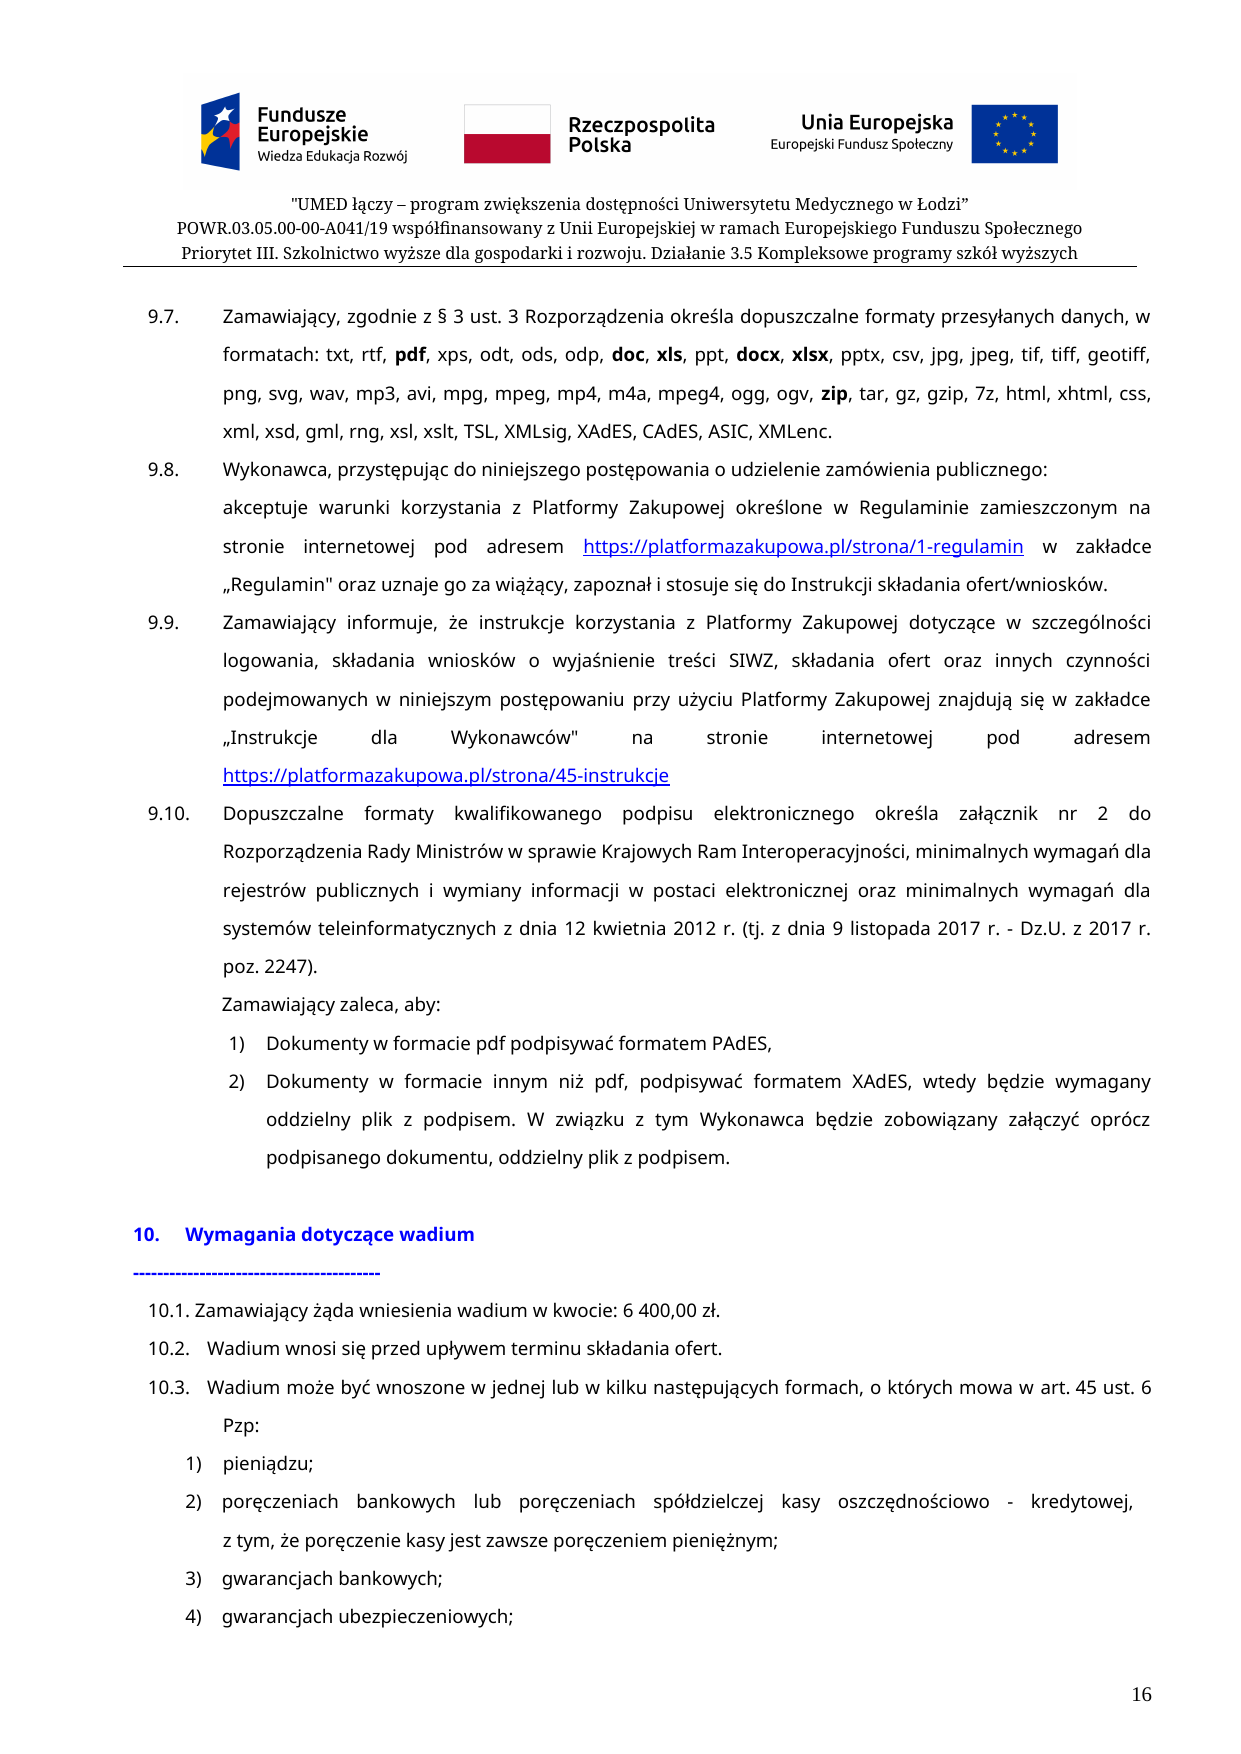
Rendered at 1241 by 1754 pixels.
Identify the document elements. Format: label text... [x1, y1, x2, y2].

list Wymagania dotyczące wadium [133, 1221, 1152, 1247]
list gwarancjach ubezpieczeniowych; [185, 1603, 1152, 1629]
list pieniądzu; [185, 1450, 1152, 1476]
list Wadium może być wnoszone w jednej lub w kilku następujących formach, o których mowa w art. 45 ust. 6 Pzp: [148, 1374, 1152, 1438]
list poręczeniach bankowych lub poręczeniach spółdzielczej kasy oszczędnościowo - kredytowej, z tym, że poręczenie kasy jest zawsze poręczeniem pieniężnym; [185, 1489, 1152, 1552]
list Dopuszczalne formaty kwalifikowanego podpisu elektronicznego określa załącznik nr 2 do Rozporządzenia Rady Ministrów w sprawie Krajowych Ram Interoperacyjności, minimalnych wymagań dla rejestrów publicznych i wymiany informacji w postaci elektronicznej oraz minimalnych wymagań dla systemów teleinformatycznych z dnia 12 kwietnia 2012 r. (tj. z dnia 9 listopada 2017 r. - Dz.U. z 2017 r. poz. 2247). [148, 801, 1152, 979]
list Wadium wnosi się przed upływem terminu składania ofert. [148, 1336, 1152, 1361]
list gwarancjach bankowych; [185, 1565, 1152, 1591]
list Zamawiający, zgodnie z § 3 ust. 3 Rozporządzenia określa dopuszczalne formaty przesyłanych danych, w formatach: txt, rtf, pdf, xps, odt, ods, odp, doc, xls, ppt, docx, xlsx, pptx, csv, jpg, jpeg, tif, tiff, geotiff, png, svg, wav, mp3, avi, mpg, mpeg, mp4, m4a, mpeg4, ogg, ogv, zip, tar, gz, gzip, 7z, html, xhtml, css, xml, xsd, gml, rng, xsl, xslt, TSL, XMLsig, XAdES, CAdES, ASIC, XMLenc. [148, 303, 1152, 444]
list Dokumenty w formacie innym niż pdf, podpisywać formatem XAdES, wtedy będzie wymagany oddzielny plik z podpisem. W związku z tym Wykonawca będzie zobowiązany załączyć oprócz podpisanego dokumentu, oddzielny plik z podpisem. [228, 1068, 1152, 1170]
text Zamawiający zaleca, aby: [222, 992, 1152, 1017]
text 10.1. Zamawiający żąda wniesienia wadium w kwocie: 6 400,00 zł. [148, 1297, 1152, 1323]
list Dokumenty w formacie pdf podpisywać formatem PAdES, [228, 1030, 1152, 1055]
picture [182, 73, 1077, 190]
text ----------------------------------------- [133, 1259, 1152, 1285]
list Zamawiający informuje, że instrukcje korzystania z Platformy Zakupowej dotyczące w szczególności logowania, składania wniosków o wyjaśnienie treści SIWZ, składania ofert oraz innych czynności podejmowanych w niniejszym postępowaniu przy użyciu Platformy Zakupowej znajdują się w zakładce „Instrukcje dla Wykonawców" na stronie internetowej pod adresem https://platformazakupowa.pl/strona/45-instrukcje [148, 609, 1152, 788]
list Wykonawca, przystępując do niniejszego postępowania o udzielenie zamówienia publicznego: [148, 456, 1152, 482]
list akceptuje warunki korzystania z Platformy Zakupowej określone w Regulaminie zamieszczonym na stronie internetowej pod adresem https://platformazakupowa.pl/strona/1-regulamin w zakładce „Regulamin" oraz uznaje go za wiążący, zapoznał i stosuje się do Instrukcji składania ofert/wniosków. [223, 495, 1152, 597]
